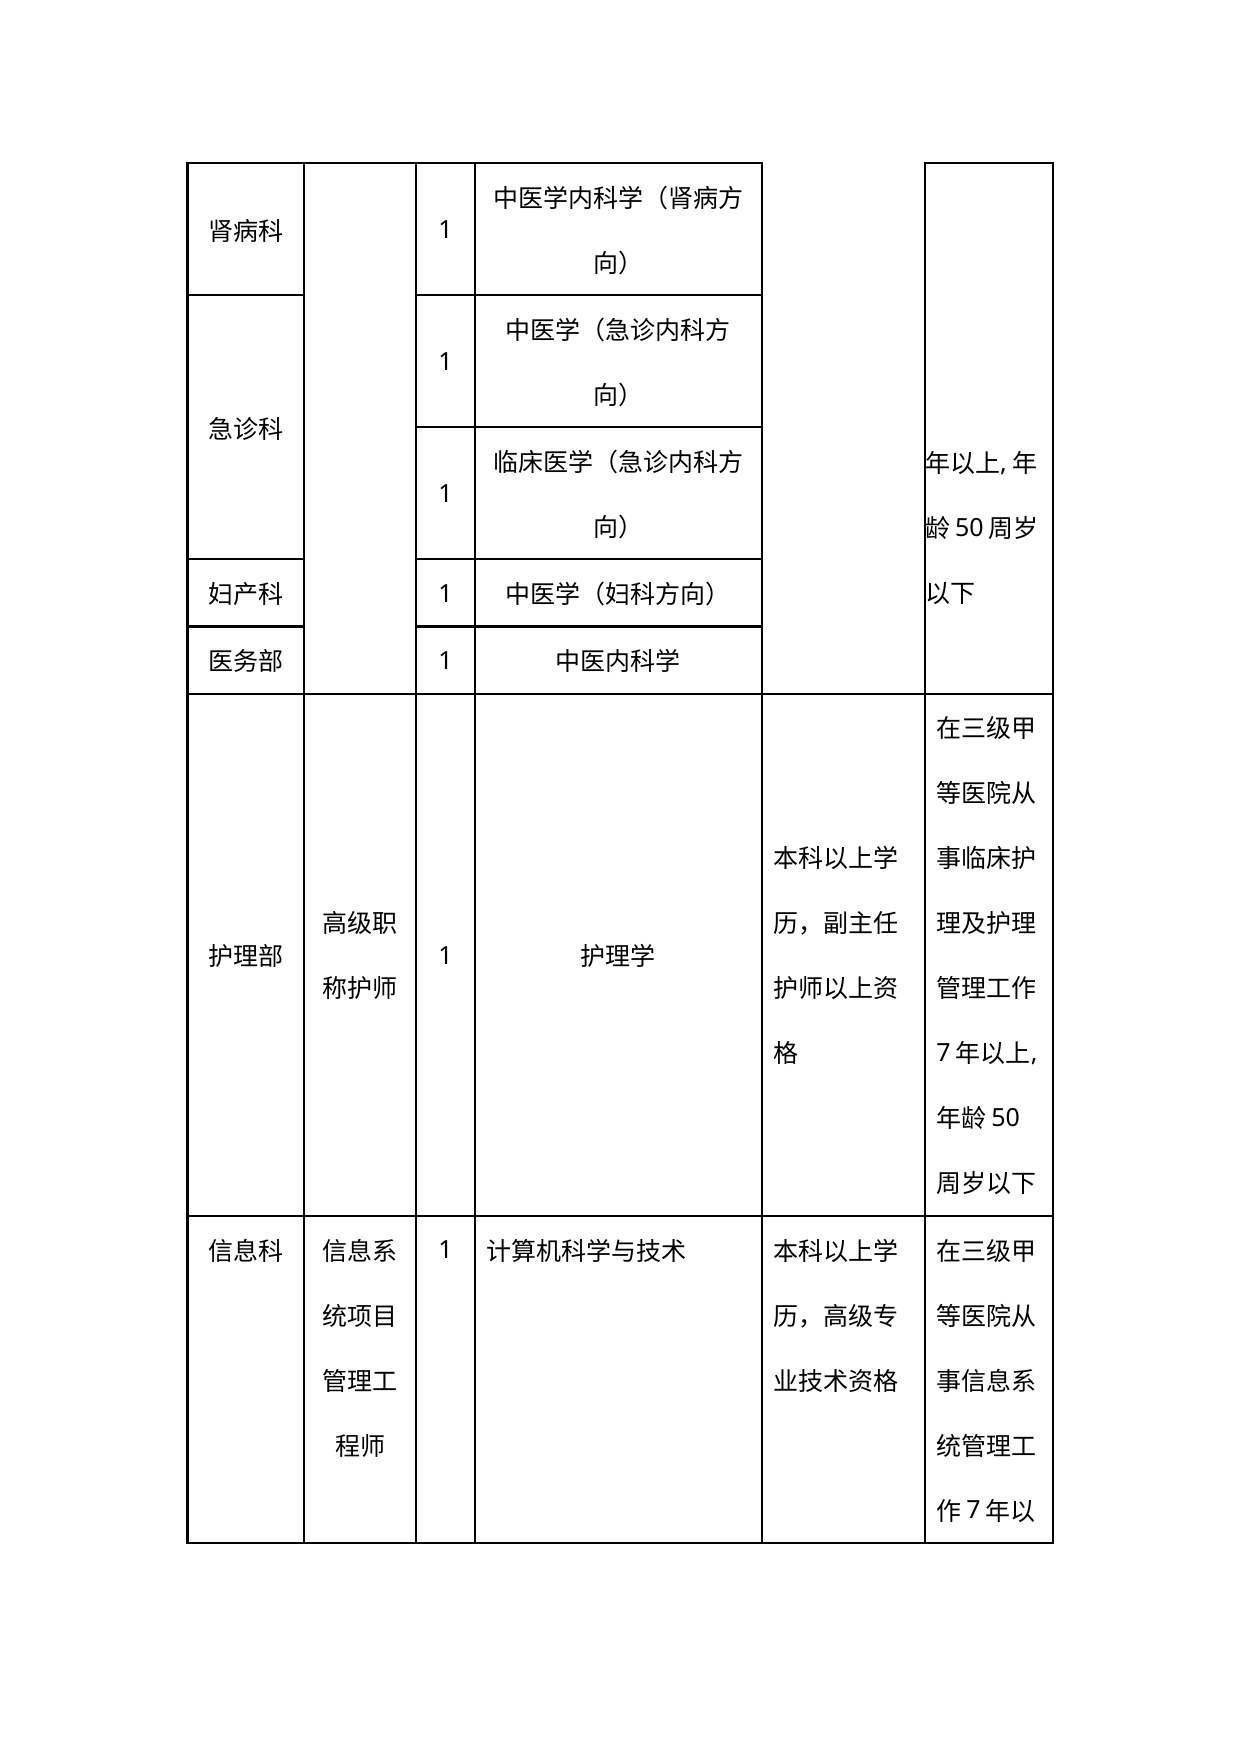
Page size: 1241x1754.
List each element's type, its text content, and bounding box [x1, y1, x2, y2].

table_cell 1 [417, 560, 474, 625]
table_cell 高级职称护师 [305, 695, 415, 1214]
table_cell 医务部 [189, 628, 303, 692]
table_cell 1 [417, 628, 474, 692]
table_cell 本科以上学历，高级专业技术资格 [763, 1217, 924, 1542]
table_cell 临床医学（急诊内科方向） [476, 428, 761, 558]
table_cell 1 [417, 1217, 474, 1542]
table_cell 1 [417, 296, 474, 426]
table_cell 中医学内科学（肾病方向） [476, 164, 761, 294]
table_cell 1 [417, 428, 474, 558]
table_cell 计算机科学与技术 [476, 1217, 761, 1542]
table_cell 护理部 [189, 695, 303, 1214]
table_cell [926, 1217, 1052, 1542]
table_cell 信息系统项目管理工程师 [305, 1217, 415, 1542]
table_cell 中医内科学 [476, 628, 761, 692]
table_cell 1 [417, 164, 474, 294]
table_cell 1 [417, 695, 474, 1214]
table_cell 中医学（急诊内科方向） [476, 296, 761, 426]
table_cell 中医学（妇科方向） [476, 560, 761, 625]
table_cell 在三级甲等医院从事临床护理及护理管理工作7年以上,年龄50周岁以下 [926, 695, 1052, 1214]
table_cell 护理学 [476, 695, 761, 1214]
table_cell 肾病科 [189, 164, 303, 294]
table_cell 本科以上学历，副主任护师以上资格 [763, 695, 924, 1214]
table_cell 信息科 [189, 1217, 303, 1542]
table_cell 急诊科 [189, 296, 303, 558]
table_cell 妇产科 [189, 560, 303, 625]
